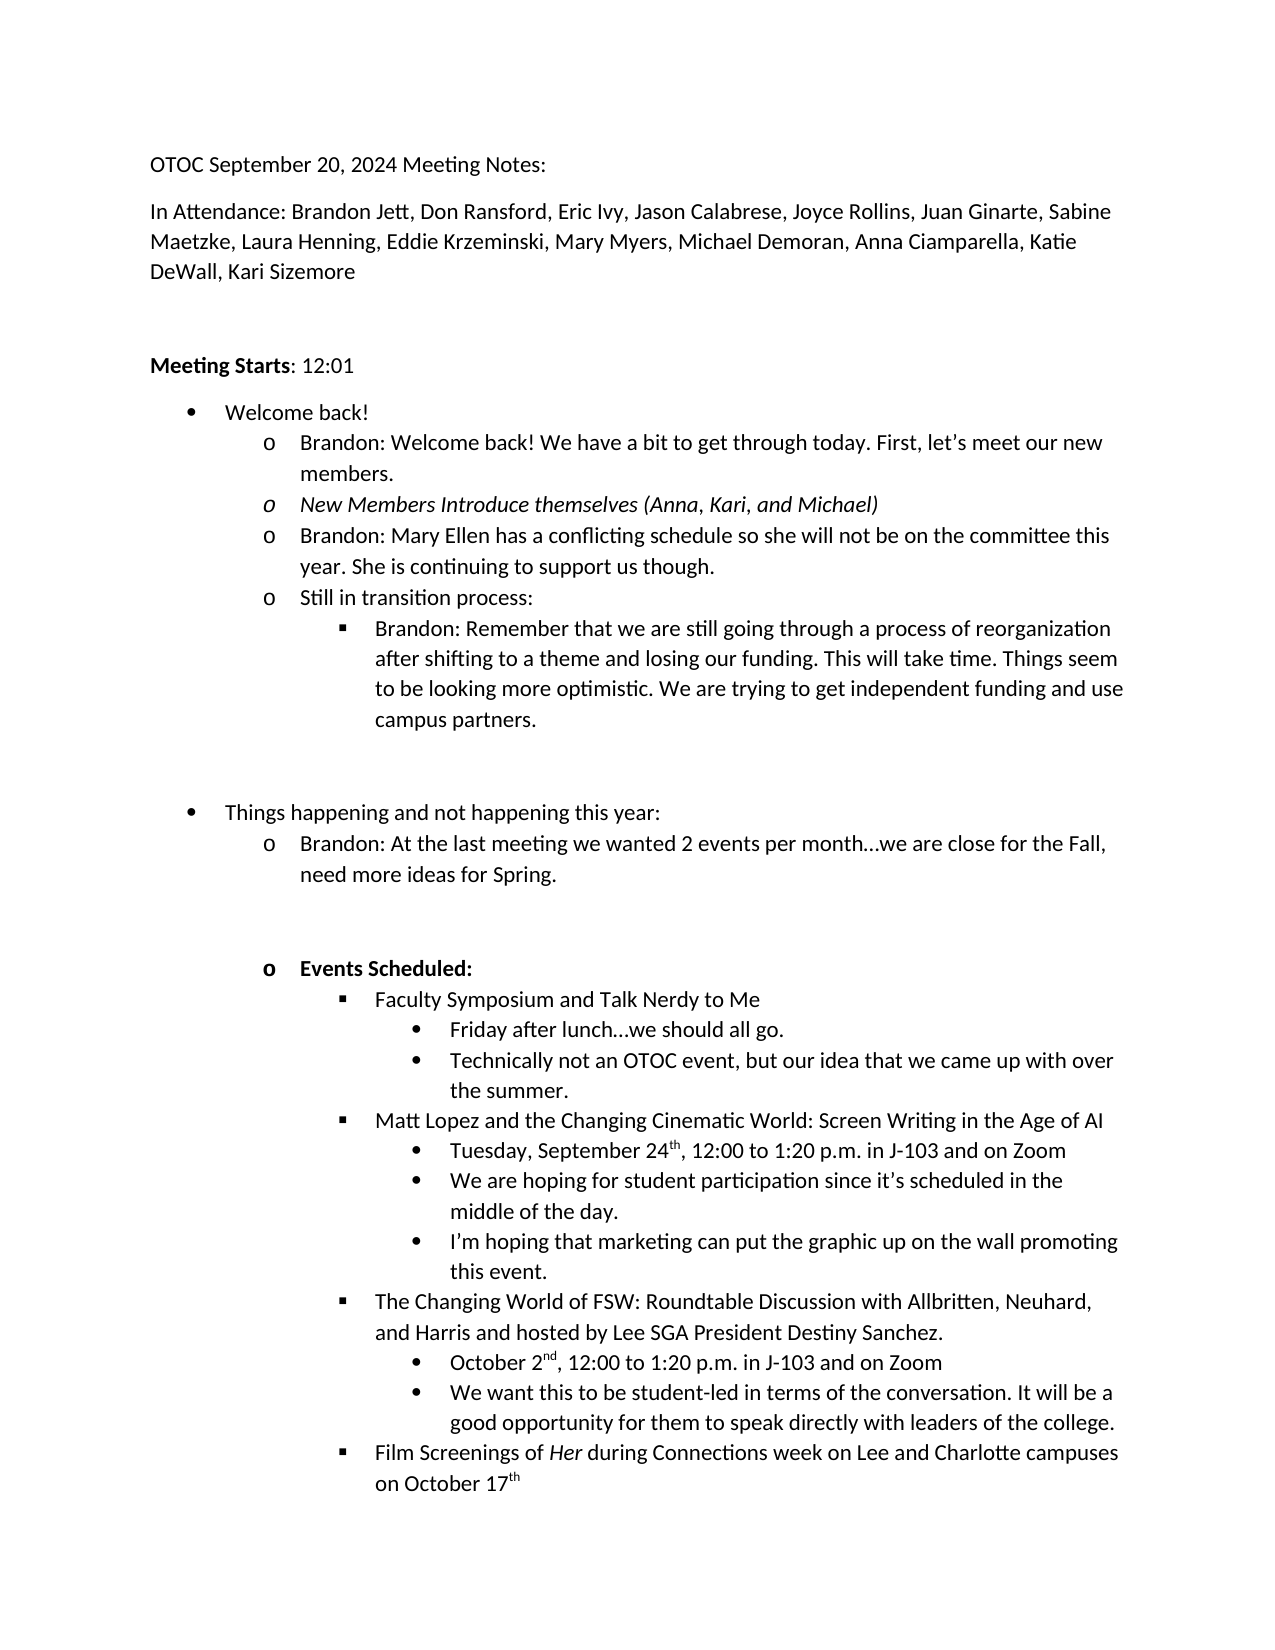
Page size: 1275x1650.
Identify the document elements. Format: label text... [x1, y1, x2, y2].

list Brandon: Remember that we are still going through a process of reorganization after shifting to a theme and losing our funding. This will take time. Things seem to be looking more optimistic. We are trying to get independent funding and use campus partners. [337, 614, 1125, 733]
list Faculty Symposium and Talk Nerdy to Me [337, 985, 1125, 1013]
list We are hoping for student participation since it’s scheduled in the middle of the day. [412, 1167, 1125, 1225]
list Tuesday, September 24th, 12:00 to 1:20 p.m. in J-103 and on Zoom [412, 1136, 1125, 1164]
list Matt Lopez and the Changing Cinematic World: Screen Writing in the Age of AI [337, 1106, 1125, 1134]
list Brandon: Welcome back! We have a bit to get through today. First, let’s meet our new members. [262, 428, 1125, 487]
list Brandon: Mary Ellen has a conflicting schedule so she will not be on the committee this year. She is continuing to support us though. [262, 521, 1125, 581]
list We want this to be student-led in terms of the conversation. It will be a good opportunity for them to speak directly with leaders of the college. [412, 1378, 1125, 1436]
list Events Scheduled: [262, 954, 1125, 983]
list Welcome back! [187, 398, 1125, 426]
text Meeting Starts: 12:01 [150, 351, 1125, 379]
list New Members Introduce themselves (Anna, Kari, and Michael) [262, 490, 1125, 519]
list October 2nd, 12:00 to 1:20 p.m. in J-103 and on Zoom [412, 1348, 1125, 1376]
list Film Screenings of Her during Connections week on Lee and Charlotte campuses on October 17th [337, 1438, 1125, 1497]
list Friday after lunch…we should all go. [412, 1016, 1125, 1043]
list I’m hoping that marketing can put the graphic up on the wall promoting this event. [412, 1227, 1125, 1285]
list Brandon: At the last meeting we wanted 2 events per month…we are close for the Fall, need more ideas for Spring. [262, 829, 1125, 888]
text OTOC September 20, 2024 Meeting Notes: [150, 150, 1125, 178]
list Technically not an OTOC event, but our idea that we came up with over the summer. [412, 1046, 1125, 1104]
text In Attendance: Brandon Jett, Don Ransford, Eric Ivy, Jason Calabrese, Joyce Rollins, Juan Ginarte, Sabine Maetzke, Laura Henning, Eddie Krzeminski, Mary Myers, Michael Demoran, Anna Ciamparella, Katie DeWall, Kari Sizemore [150, 197, 1125, 285]
list Still in transition process: [262, 583, 1125, 612]
list The Changing World of FSW: Roundtable Discussion with Allbritten, Neuhard, and Harris and hosted by Lee SGA President Destiny Sanchez. [337, 1287, 1125, 1346]
list Things happening and not happening this year: [187, 798, 1125, 827]
